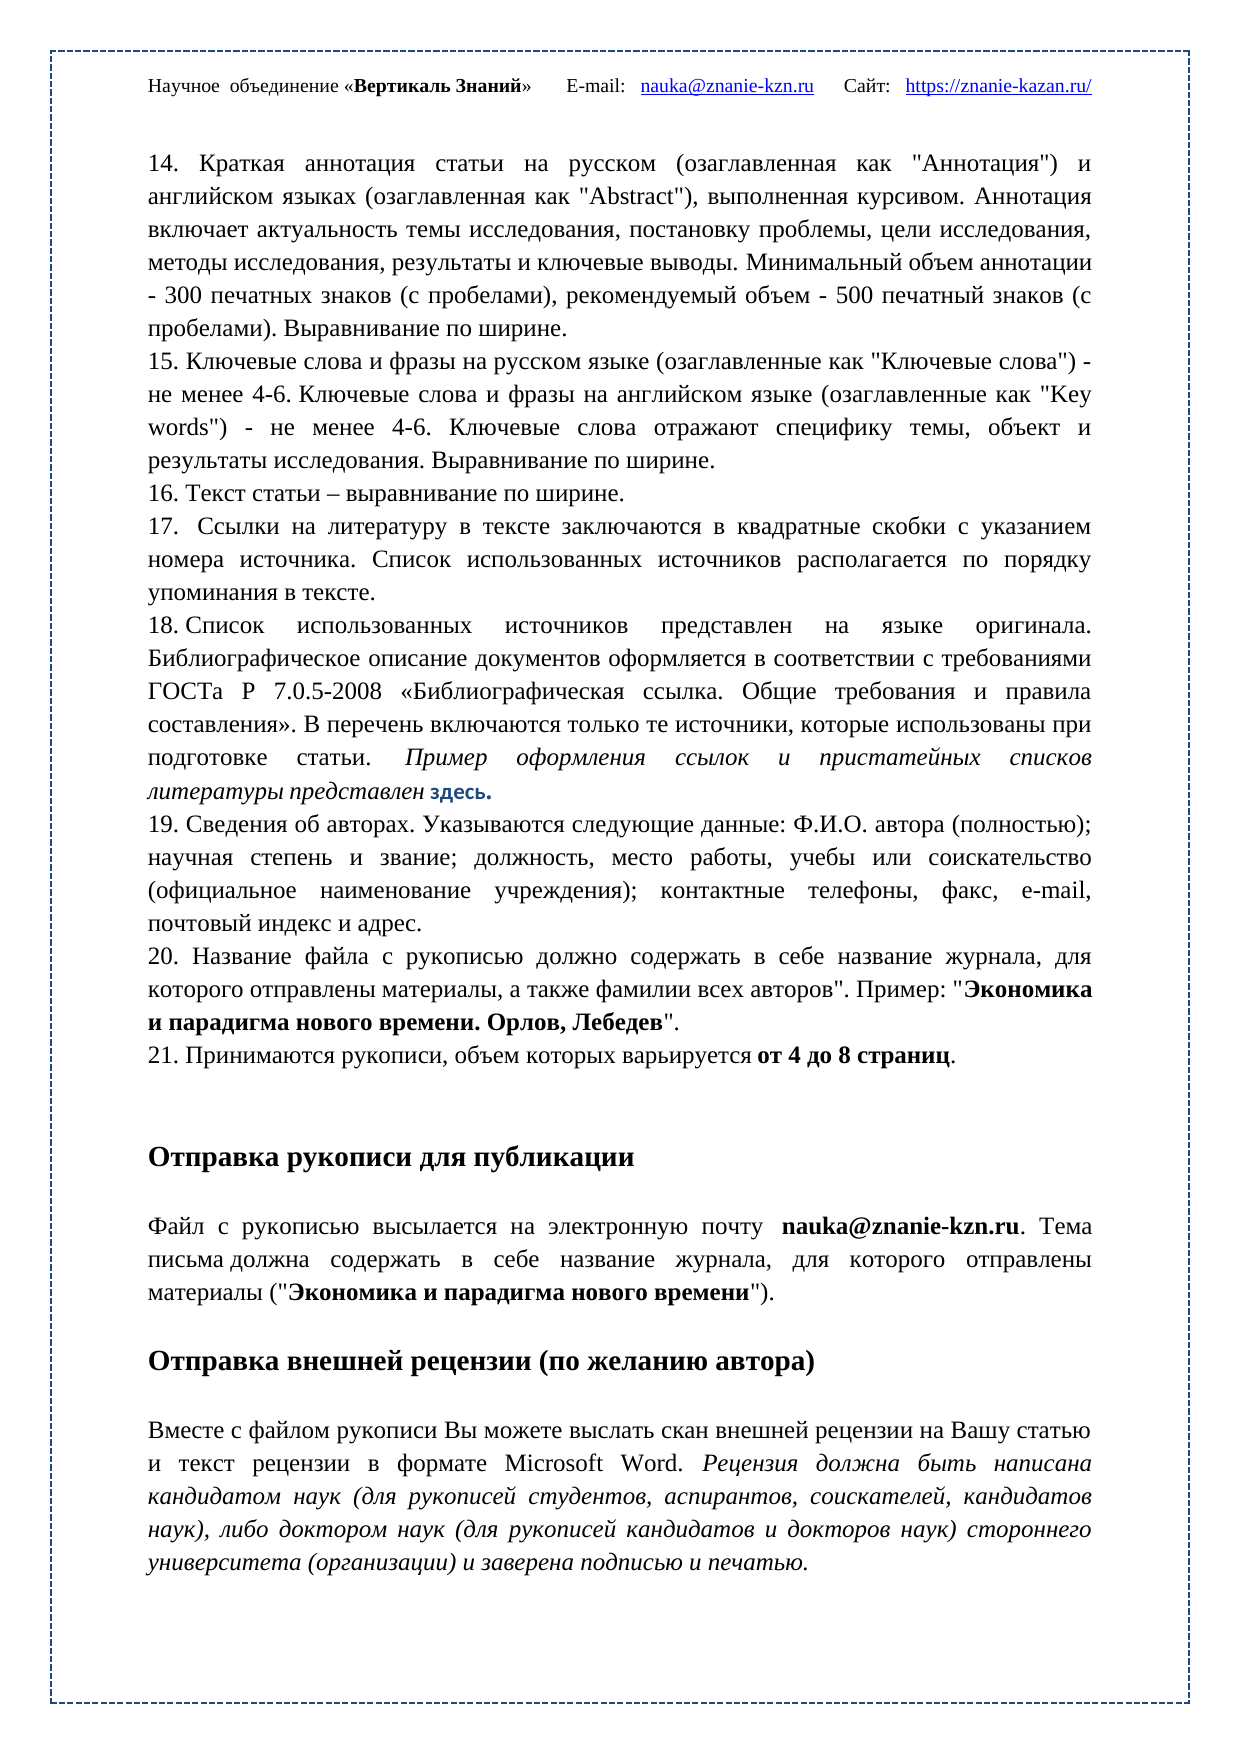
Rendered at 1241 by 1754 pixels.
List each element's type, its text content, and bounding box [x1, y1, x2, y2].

text 21. Принимаются рукописи, объем которых варьируется от 4 до 8 страниц. [148, 1040, 1092, 1069]
text Отправка внешней рецензии (по желанию автора) [148, 1343, 1092, 1377]
text 14. Краткая аннотация статьи на русском (озаглавленная как "Аннотация") и английском языках (озаглавленная как "Abstract"), выполненная курсивом. Аннотация включает актуальность темы исследования, постановку проблемы, цели исследования, методы исследования, результаты и ключевые выводы. Минимальный объем аннотации - 300 печатных знаков (с пробелами), рекомендуемый объем - 500 печатный знаков (с пробелами). Выравнивание по ширине. [148, 148, 1092, 342]
text Отправка рукописи для публикации [148, 1139, 1092, 1173]
text 18. Список использованных источников представлен на языке оригинала. Библиографическое описание документов оформляется в соответствии с требованиями ГОСТа Р 7.0.5-2008 «Библиографическая ссылка. Общие требования и правила составления». В перечень включаются только те источники, которые использованы при подготовке статьи. Пример оформления ссылок и пристатейных списков литературы представлен здесь. [148, 610, 1092, 805]
text 15. Ключевые слова и фразы на русском языке (озаглавленные как "Ключевые слова") - не менее 4-6. Ключевые слова и фразы на английском языке (озаглавленные как "Key words") - не менее 4-6. Ключевые слова отражают специфику темы, объект и результаты исследования. Выравнивание по ширине. [148, 346, 1092, 474]
text 17. Ссылки на литературу в тексте заключаются в квадратные скобки с указанием номера источника. Список использованных источников располагается по порядку упоминания в тексте. [148, 511, 1092, 606]
text Вместе с файлом рукописи Вы можете выслать скан внешней рецензии на Вашу статью и текст рецензии в формате Microsoft Word. Рецензия должна быть написана кандидатом наук (для рукописей студентов, аспирантов, соискателей, кандидатов наук), либо доктором наук (для рукописей кандидатов и докторов наук) стороннего университета (организации) и заверена подписью и печатью. [148, 1415, 1092, 1576]
text Файл с рукописью высылается на электронную почту nauka@znanie-kzn.ru. Тема письма должна содержать в себе название журнала, для которого отправлены материалы ("Экономика и парадигма нового времени"). [148, 1211, 1092, 1306]
text 19. Сведения об авторах. Указываются следующие данные: Ф.И.О. автора (полностью); научная степень и звание; должность, место работы, учебы или соискательство (официальное наименование учреждения); контактные телефоны, факс, e-mail, почтовый индекс и адрес. [148, 809, 1092, 937]
text 16. Текст статьи – выравнивание по ширине. [148, 478, 1092, 507]
text 20. Название файла с рукописью должно содержать в себе название журнала, для которого отправлены материалы, а также фамилии всех авторов". Пример: "Экономика и парадигма нового времени. Орлов, Лебедев". [148, 941, 1092, 1036]
